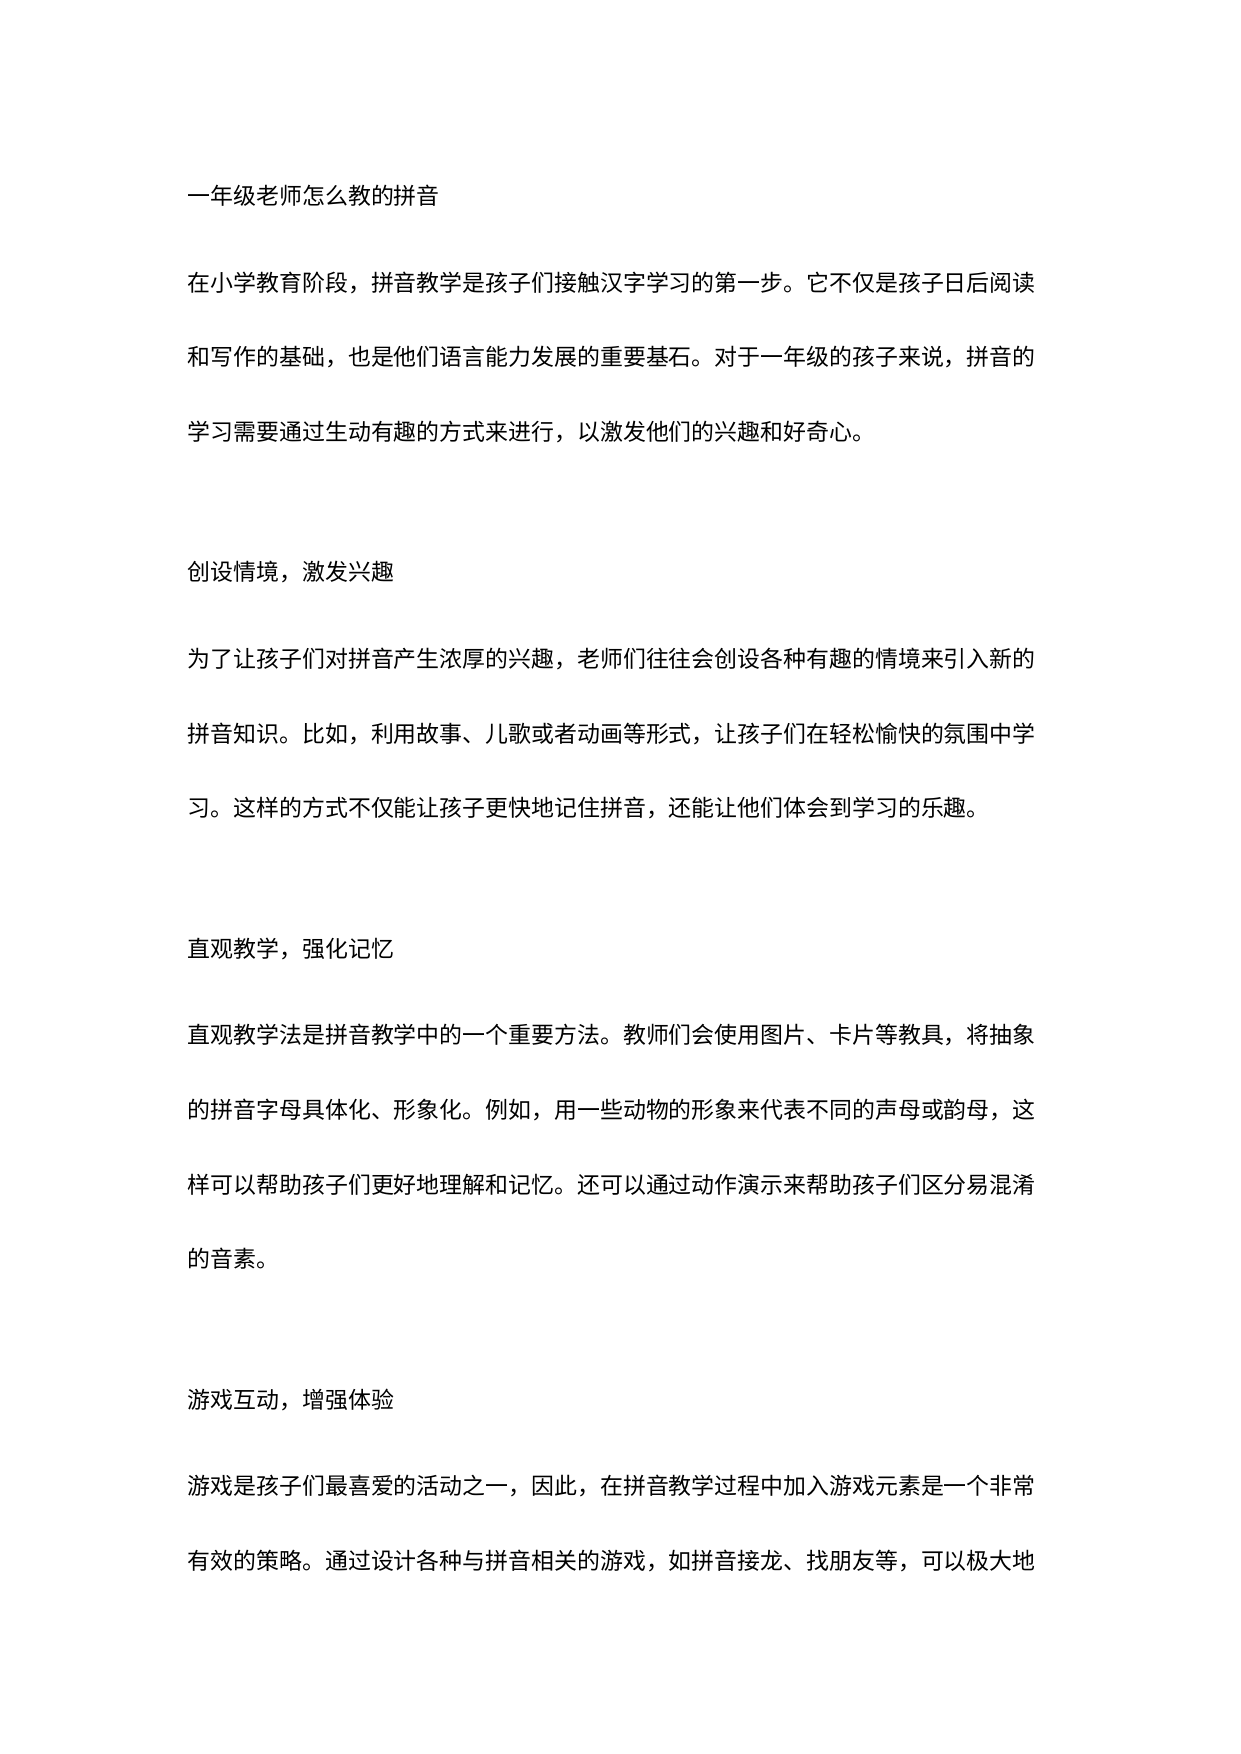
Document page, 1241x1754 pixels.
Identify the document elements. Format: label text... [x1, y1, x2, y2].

text 直观教学法是拼音教学中的一个重要方法。教师们会使用图片、卡片等教具，将抽象的拼音字母具体化、形象化。例如，用一些动物的形象来代表不同的声母或韵母，这样可以帮助孩子们更好地理解和记忆。还可以通过动作演示来帮助孩子们区分易混淆的音素。 [187, 1001, 1053, 1290]
text 直观教学，强化记忆 [187, 915, 1053, 980]
text 为了让孩子们对拼音产生浓厚的兴趣，老师们往往会创设各种有趣的情境来引入新的拼音知识。比如，利用故事、儿歌或者动画等形式，让孩子们在轻松愉快的氛围中学习。这样的方式不仅能让孩子更快地记住拼音，还能让他们体会到学习的乐趣。 [187, 625, 1053, 839]
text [187, 1452, 1053, 1592]
text 游戏互动，增强体验 [187, 1366, 1053, 1431]
text 创设情境，激发兴趣 [187, 538, 1053, 603]
text 在小学教育阶段，拼音教学是孩子们接触汉字学习的第一步。它不仅是孩子日后阅读和写作的基础，也是他们语言能力发展的重要基石。对于一年级的孩子来说，拼音的学习需要通过生动有趣的方式来进行，以激发他们的兴趣和好奇心。 [187, 248, 1053, 463]
text 一年级老师怎么教的拼音 [187, 162, 1053, 227]
